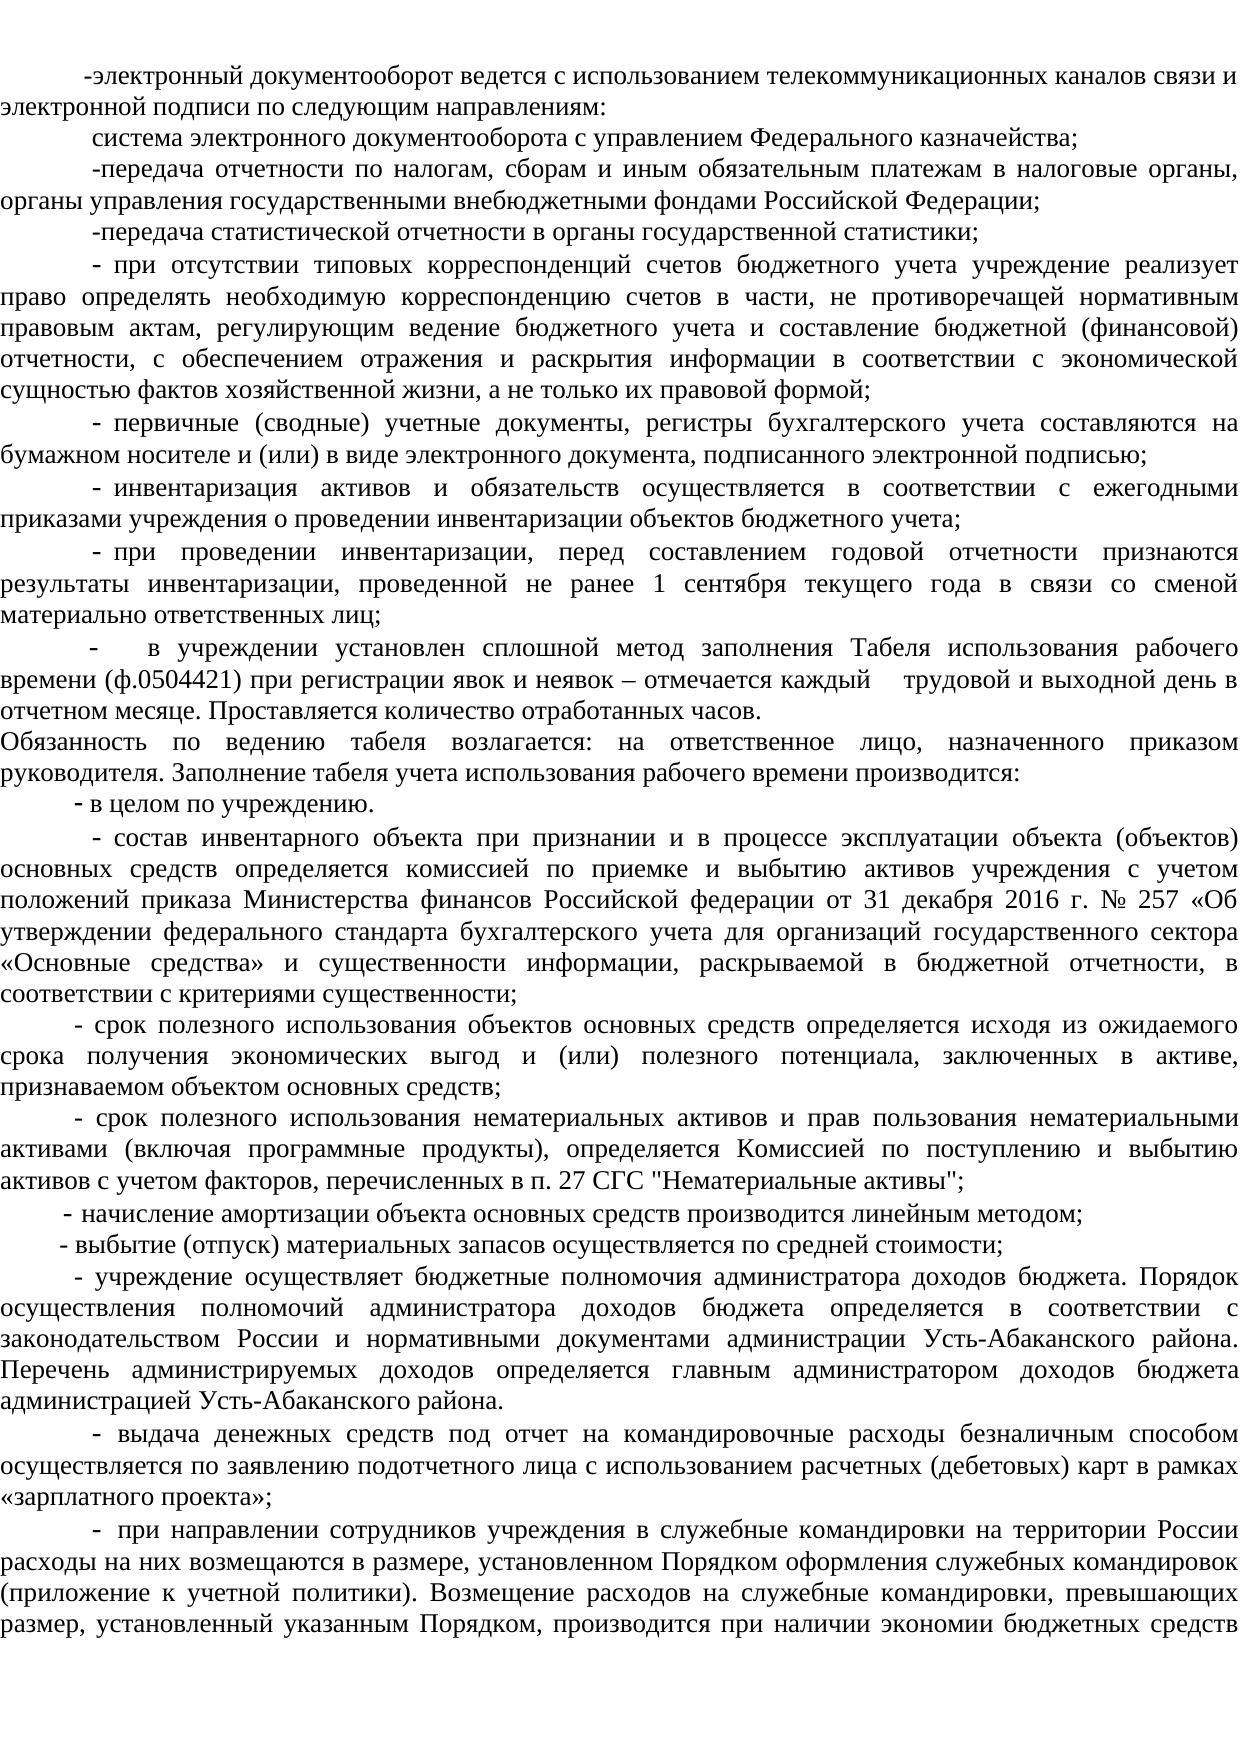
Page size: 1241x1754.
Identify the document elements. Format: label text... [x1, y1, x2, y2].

list при отсутствии типовых корреспонденций счетов бюджетного учета учреждение реализует право определять необходимую корреспонденцию счетов в части, не противоречащей нормативным правовым актам, регулирующим ведение бюджетного учета и составление бюджетной (финансовой) отчетности, с обеспечением отражения и раскрытия информации в соответствии с экономической сущностью фактов хозяйственной жизни, а не только их правовой формой; [0, 246, 1240, 404]
text Обязанность по ведению табеля возлагается: на ответственное лицо, назначенного приказом руководителя. Заполнение табеля учета использования рабочего времени производится: [0, 725, 1240, 787]
text - срок полезного использования объектов основных средств определяется исходя из ожидаемого срока получения экономических выгод и (или) полезного потенциала, заключенных в активе, признаваемом объектом основных средств; [0, 1008, 1240, 1101]
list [0, 1511, 1240, 1638]
text - срок полезного использования нематериальных активов и прав пользования нематериальными активами (включая программные продукты), определяется Комиссией по поступлению и выбытию активов с учетом факторов, перечисленных в п. 27 СГС "Нематериальные активы"; [0, 1101, 1240, 1195]
list в учреждении установлен сплошной метод заполнения Табеля использования рабочего времени (ф.0504421) при регистрации явок и неявок – отмечается каждый трудовой и выходной день в отчетном месяце. Проставляется количество отработанных часов. [0, 629, 1240, 725]
list состав инвентарного объекта при признании и в процессе эксплуатации объекта (объектов) основных средств определяется комиссией по приемке и выбытию активов учреждения с учетом положений приказа Министерства финансов Российской федерации от 31 декабря 2016 г. № 257 «Об утверждении федерального стандарта бухгалтерского учета для организаций государственного сектора «Основные средства» и существенности информации, раскрываемой в бюджетной отчетности, в соответствии с критериями существенности; [0, 819, 1240, 1008]
text -передача отчетности по налогам, сборам и иным обязательным платежам в налоговые органы, органы управления государственными внебюджетными фондами Российской Федерации; [0, 153, 1240, 215]
list выдача денежных средств под отчет на командировочные расходы безналичным способом осуществляется по заявлению подотчетного лица с использованием расчетных (дебетовых) карт в рамках «зарплатного проекта»; [0, 1415, 1240, 1511]
list инвентаризация активов и обязательств осуществляется в соответствии с ежегодными приказами учреждения о проведении инвентаризации объектов бюджетного учета; [0, 469, 1240, 533]
text -передача статистической отчетности в органы государственной статистики; [0, 215, 1240, 246]
text -электронный документооборот ведется с использованием телекоммуникационных каналов связи и электронной подписи по следующим направлениям: [0, 59, 1240, 121]
list начисление амортизации объекта основных средств производится линейным методом; [0, 1195, 1240, 1228]
text - выбытие (отпуск) материальных запасов осуществляется по средней стоимости; [0, 1228, 1240, 1259]
list - учреждение осуществляет бюджетные полномочия администратора доходов бюджета. Порядок осуществления полномочий администратора доходов бюджета определяется в соответствии с законодательством России и нормативными документами администрации Усть-Абаканского района. Перечень администрируемых доходов определяется главным администратором доходов бюджета администрацией Усть-Абаканского района. [0, 1259, 1240, 1415]
list первичные (сводные) учетные документы, регистры бухгалтерского учета составляются на бумажном носителе и (или) в виде электронного документа, подписанного электронной подписью; [0, 404, 1240, 469]
text система электронного документооборота с управлением Федерального казначейства; [0, 121, 1240, 153]
list при проведении инвентаризации, перед составлением годовой отчетности признаются результаты инвентаризации, проведенной не ранее 1 сентября текущего года в связи со сменой материально ответственных лиц; [0, 533, 1240, 629]
text в целом по учреждению. [74, 787, 1240, 819]
